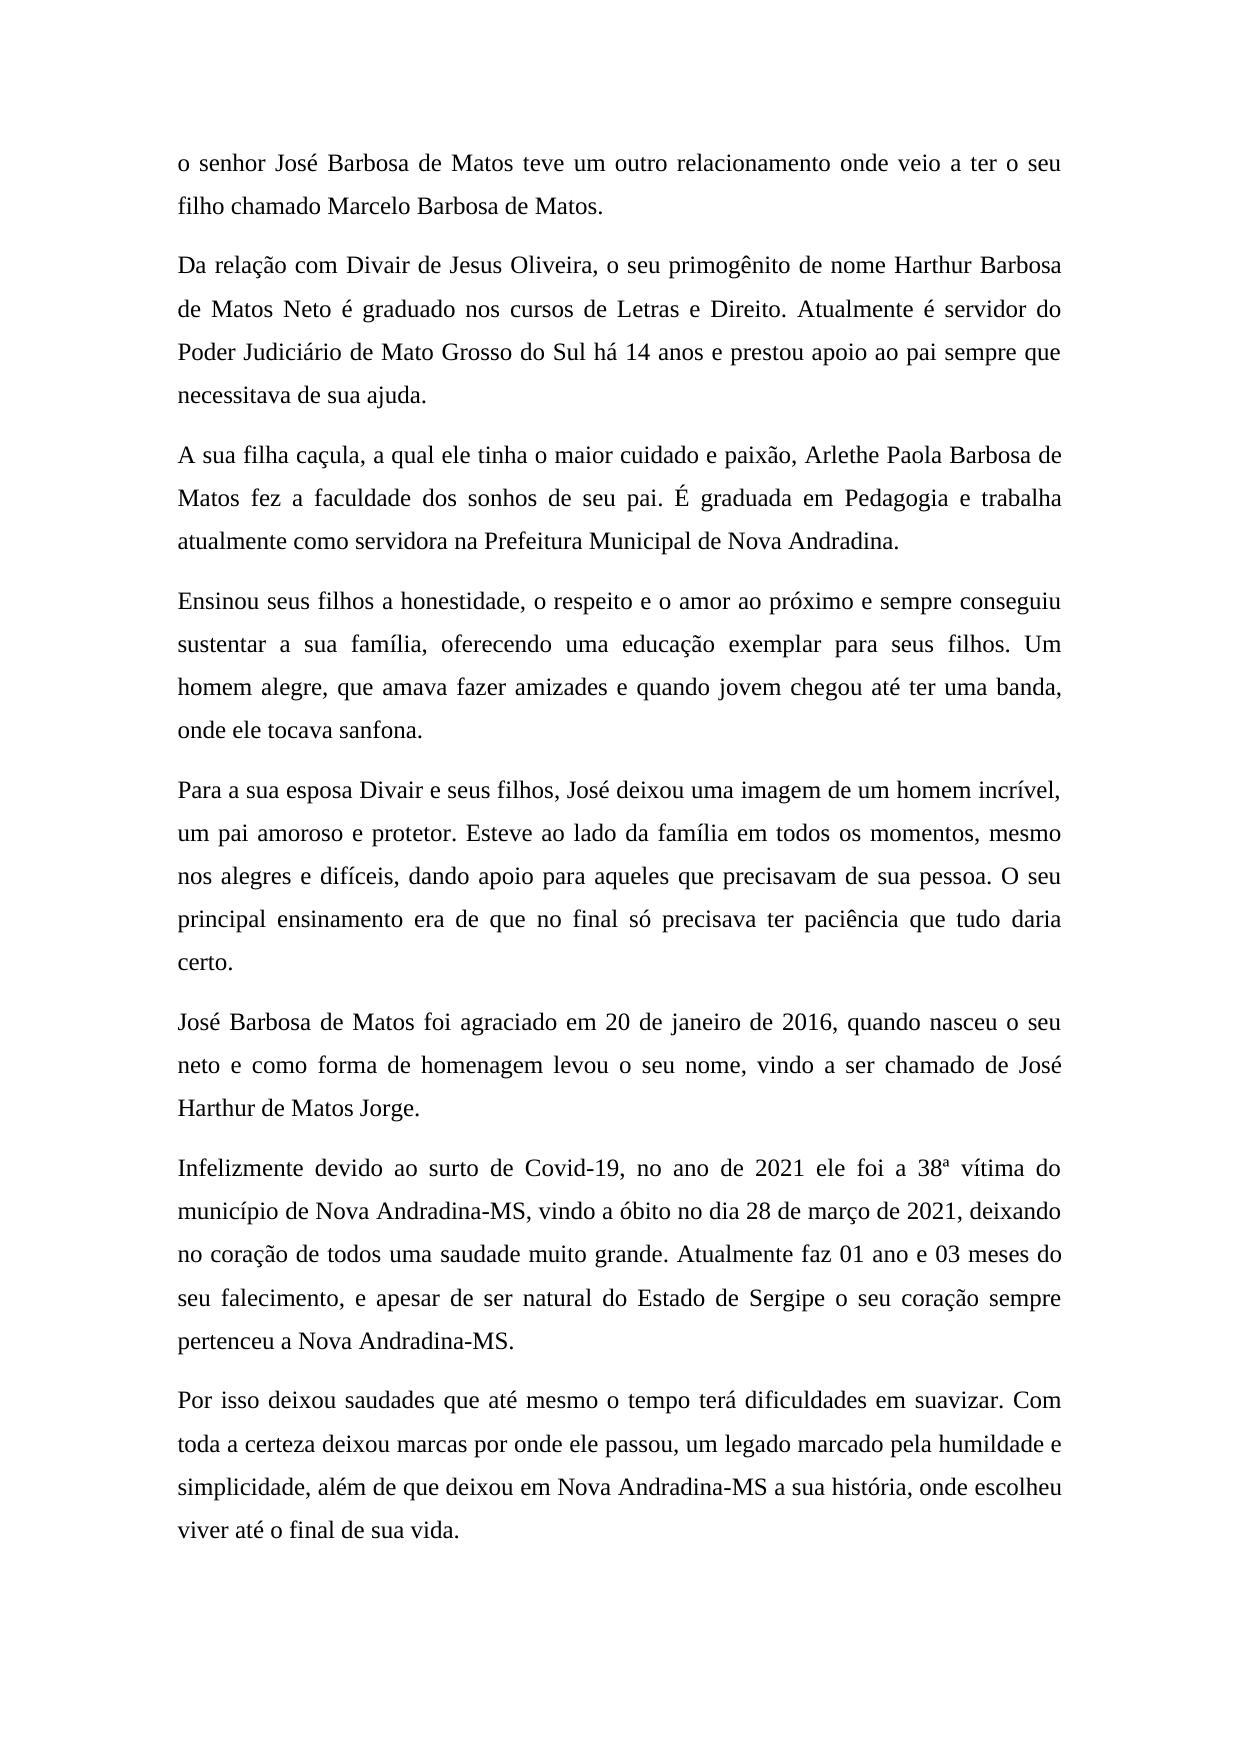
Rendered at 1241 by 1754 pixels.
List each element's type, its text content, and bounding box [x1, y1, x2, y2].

text A sua filha caçula, a qual ele tinha o maior cuidado e paixão, Arlethe Paola Barbosa de Matos fez a faculdade dos sonhos de seu pai. É graduada em Pedagogia e trabalha atualmente como servidora na Prefeitura Municipal de Nova Andradina. [177, 440, 1063, 555]
text Ensinou seus filhos a honestidade, o respeito e o amor ao próximo e sempre conseguiu sustentar a sua família, oferecendo uma educação exemplar para seus filhos. Um homem alegre, que amava fazer amizades e quando jovem chegou até ter uma banda, onde ele tocava sanfona. [177, 586, 1063, 744]
text José Barbosa de Matos foi agraciado em 20 de janeiro de 2016, quando nasceu o seu neto e como forma de homenagem levou o seu nome, vindo a ser chamado de José Harthur de Matos Jorge. [177, 1007, 1063, 1122]
text Por isso deixou saudades que até mesmo o tempo terá dificuldades em suavizar. Com toda a certeza deixou marcas por onde ele passou, um legado marcado pela humildade e simplicidade, além de que deixou em Nova Andradina-MS a sua história, onde escolheu viver até o final de sua vida. [177, 1386, 1063, 1544]
text Infelizmente devido ao surto de Covid-19, no ano de 2021 ele foi a 38ª vítima do município de Nova Andradina-MS, vindo a óbito no dia 28 de março de 2021, deixando no coração de todos uma saudade muito grande. Atualmente faz 01 ano e 03 meses do seu falecimento, e apesar de ser natural do Estado de Sergipe o seu coração sempre pertenceu a Nova Andradina-MS. [177, 1153, 1063, 1354]
text Para a sua esposa Divair e seus filhos, José deixou uma imagem de um homem incrível, um pai amoroso e protetor. Esteve ao lado da família em todos os momentos, mesmo nos alegres e difíceis, dando apoio para aqueles que precisavam de sua pessoa. O seu principal ensinamento era de que no final só precisava ter paciência que tudo daria certo. [177, 775, 1063, 976]
text Da relação com Divair de Jesus Oliveira, o seu primogênito de nome Harthur Barbosa de Matos Neto é graduado nos cursos de Letras e Direito. Atualmente é servidor do Poder Judiciário de Mato Grosso do Sul há 14 anos e prestou apoio ao pai sempre que necessitava de sua ajuda. [177, 251, 1063, 409]
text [177, 148, 1063, 219]
